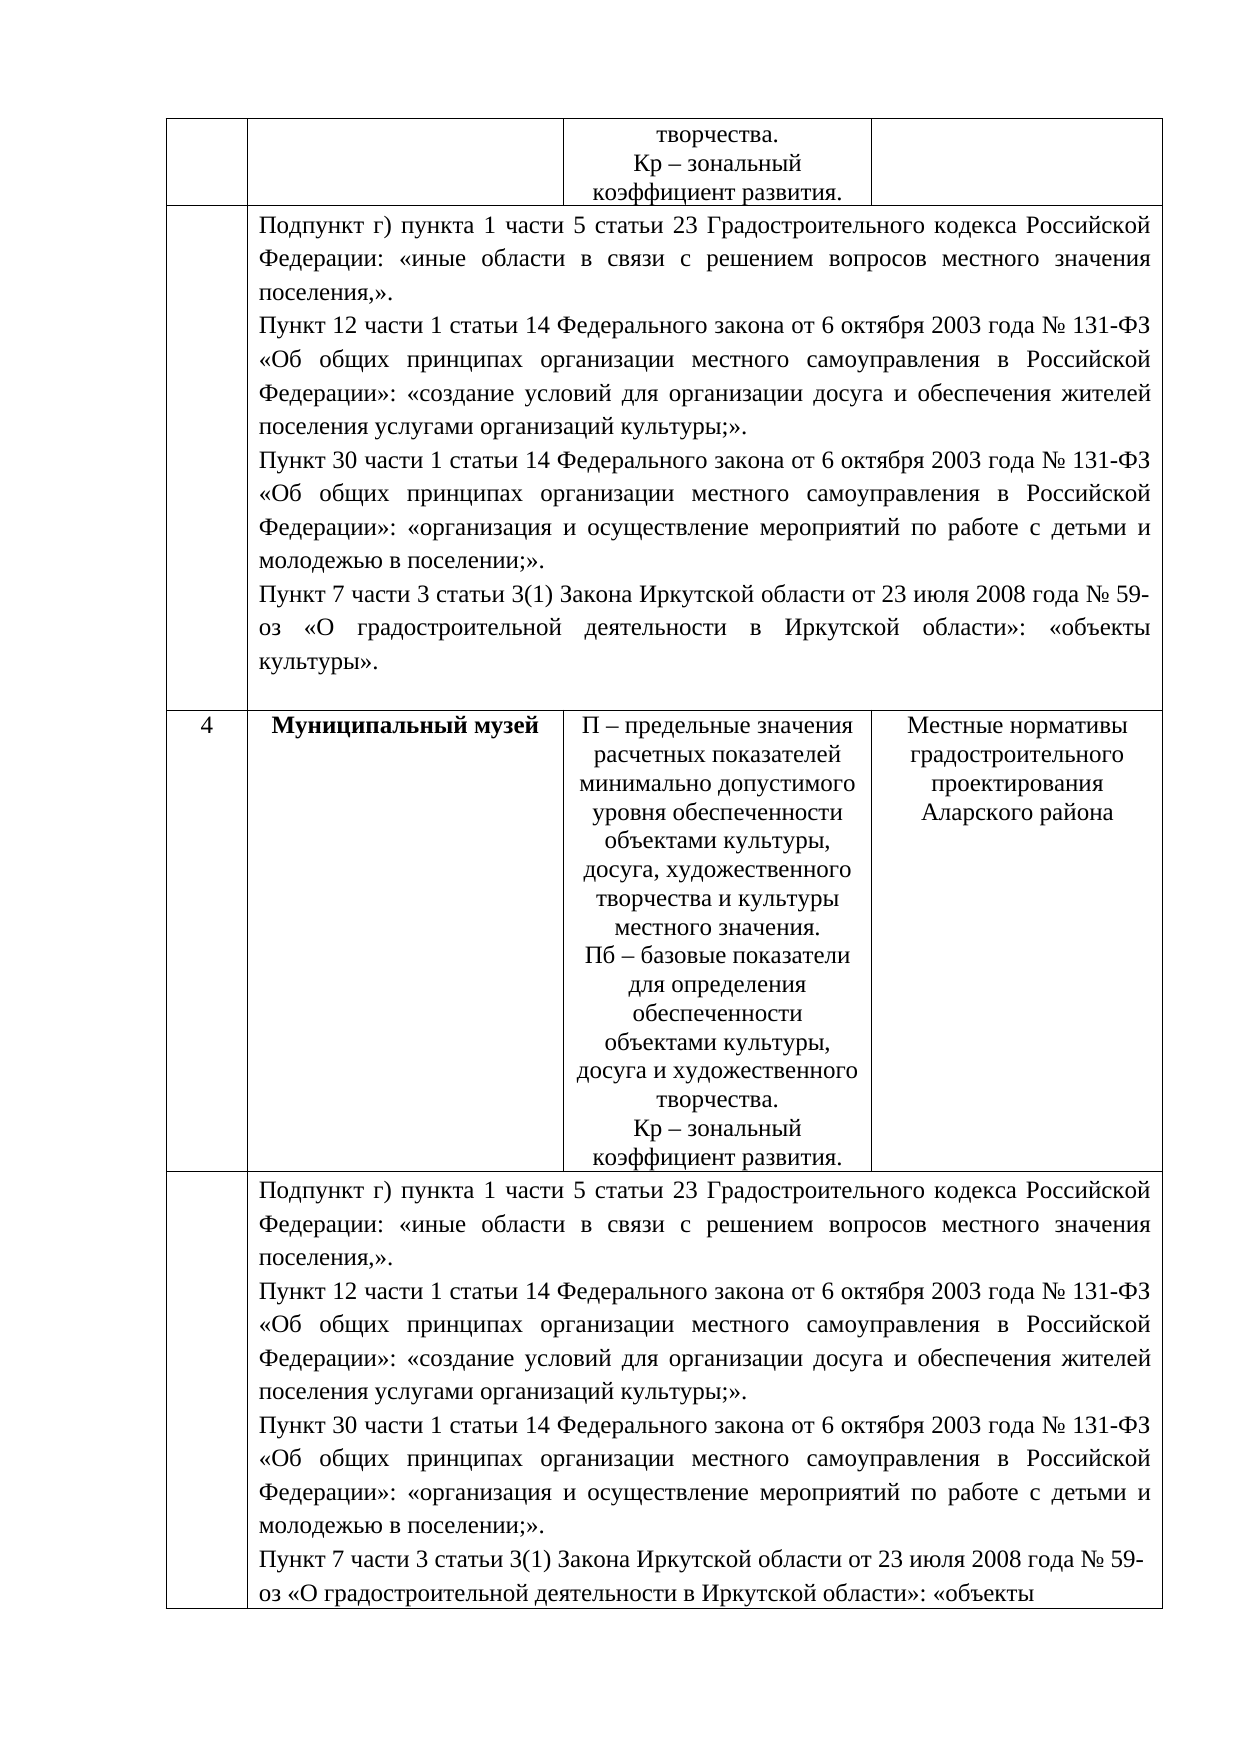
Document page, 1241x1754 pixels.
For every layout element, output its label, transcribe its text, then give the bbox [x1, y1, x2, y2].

table_cell 4 [167, 711, 247, 1171]
table_cell 2 [167, 119, 247, 205]
table_cell [167, 1172, 247, 1608]
table_cell Подпункт г) пункта 1 части 5 статьи 23 Градостроительного кодекса Российской Федерации: «иные области в связи с решением вопросов местного значения поселения,». Пункт 12 части 1 статьи 14 Федерального закона от 6 октября 2003 года № 131-ФЗ «Об общих принципах организации местного самоуправления в Российской Федерации»: «создание условий для организации досуга и обеспечения жителей поселения услугами организаций культуры;». Пункт 30 части 1 статьи 14 Федерального закона от 6 октября 2003 года № 131-ФЗ «Об общих принципах организации местного самоуправления в Российской Федерации»: «организация и осуществление мероприятий по работе с детьми и молодежью в поселении;». Пункт 7 части 3 статьи 3(1) Закона Иркутской области от 23 июля 2008 года № 59-оз «О градостроительной деятельности в Иркутской области»: «объекты культуры». [248, 206, 1162, 709]
table_cell [167, 206, 247, 709]
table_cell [564, 119, 871, 205]
table_cell Муниципальный музей [248, 711, 563, 1171]
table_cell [248, 1172, 1162, 1608]
table_cell Местные нормативы градостроительного проектирования Аларского района [872, 711, 1162, 1171]
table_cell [872, 119, 1162, 205]
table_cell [248, 119, 563, 205]
